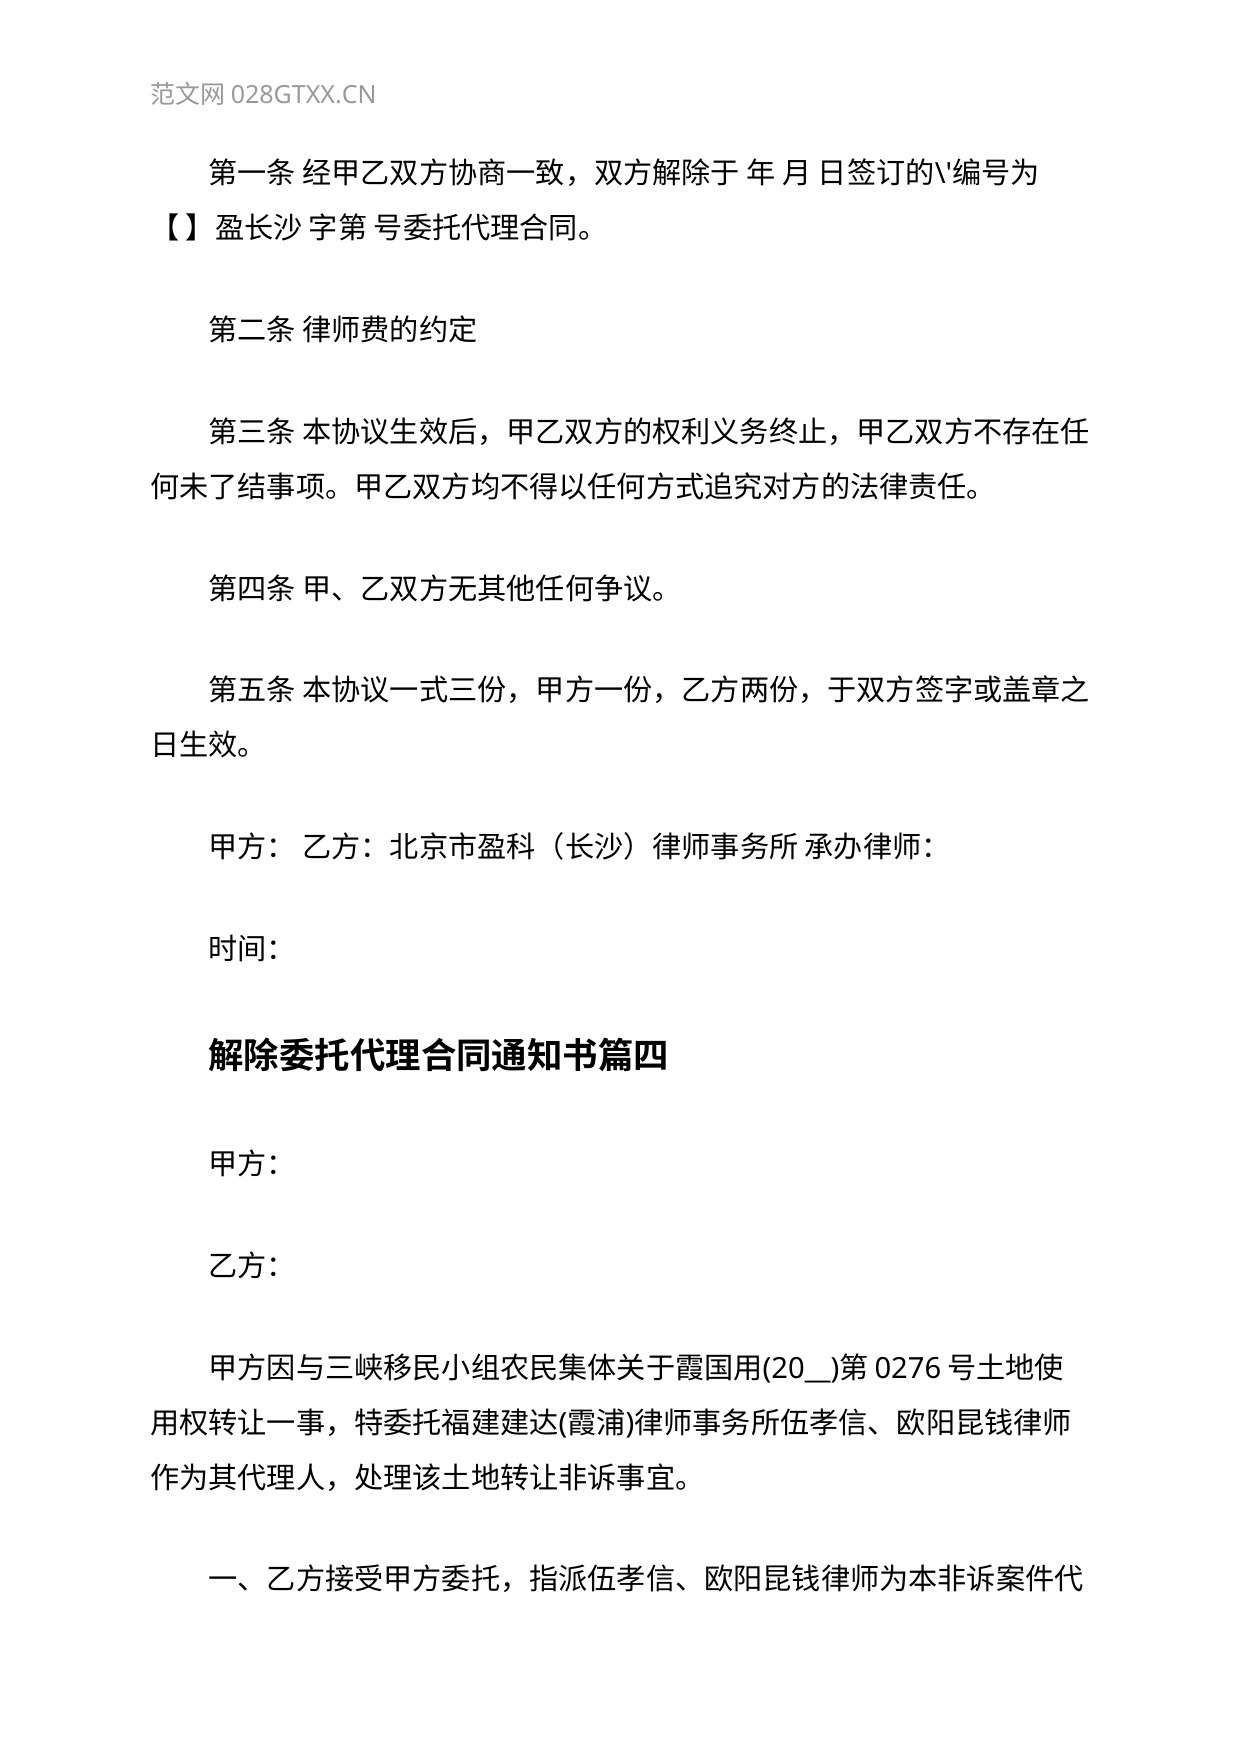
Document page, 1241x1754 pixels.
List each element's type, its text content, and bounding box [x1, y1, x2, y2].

text 时间： [150, 925, 1090, 968]
text 甲方： [150, 1141, 1090, 1183]
text 第四条 甲、乙双方无其他任何争议。 [150, 565, 1090, 607]
text 第二条 律师费的约定 [150, 307, 1090, 349]
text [150, 1556, 1090, 1598]
text 解除委托代理合同通知书篇四 [150, 1027, 1090, 1078]
text 甲方： 乙方：北京市盈科（长沙）律师事务所 承办律师： [150, 824, 1090, 866]
text 第三条 本协议生效后，甲乙双方的权利义务终止，甲乙双方不存在任何未了结事项。甲乙双方均不得以任何方式追究对方的法律责任。 [150, 408, 1090, 506]
text 乙方： [150, 1242, 1090, 1285]
text 第五条 本协议一式三份，甲方一份，乙方两份，于双方签字或盖章之日生效。 [150, 667, 1090, 764]
text 第一条 经甲乙双方协商一致，双方解除于 年 月 日签订的\'编号为【 】盈长沙 字第 号委托代理合同。 [150, 150, 1090, 247]
text 甲方因与三峡移民小组农民集体关于霞国用(20__)第0276号土地使用权转让一事，特委托福建建达(霞浦)律师事务所伍孝信、欧阳昆钱律师作为其代理人，处理该土地转让非诉事宜。 [150, 1344, 1090, 1496]
